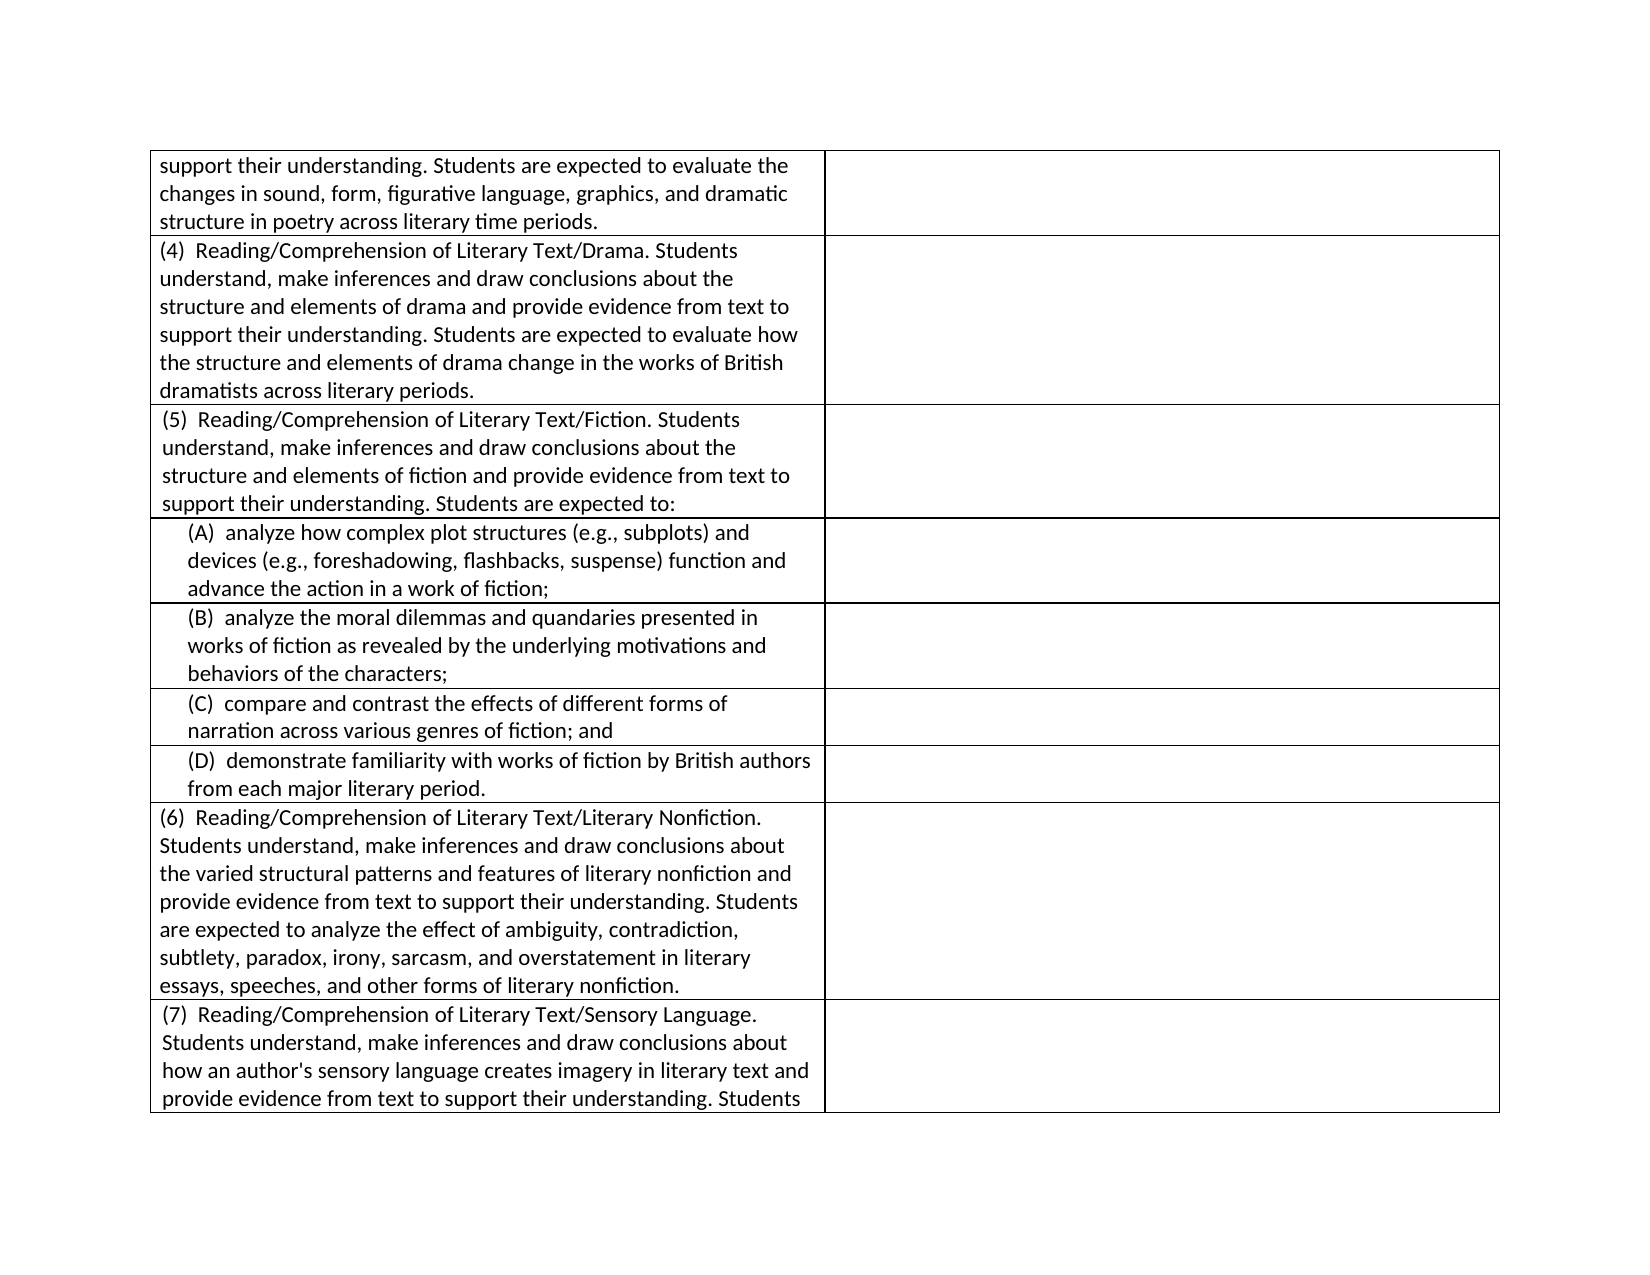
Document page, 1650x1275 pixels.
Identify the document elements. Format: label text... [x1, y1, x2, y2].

table_cell (5) Reading/Comprehension of Literary Text/Fiction. Students understand, make inferences and draw conclusions about the structure and elements of fiction and provide evidence from text to support their understanding. Students are expected to: [151, 405, 824, 517]
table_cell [826, 151, 1499, 235]
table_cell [151, 1000, 824, 1112]
table_cell [826, 746, 1499, 802]
table_cell [826, 803, 1499, 999]
table_cell (C) compare and contrast the effects of different forms of narration across various genres of fiction; and [151, 689, 824, 745]
table_cell [826, 1000, 1499, 1112]
table_cell (4) Reading/Comprehension of Literary Text/Drama. Students understand, make inferences and draw conclusions about the structure and elements of drama and provide evidence from text to support their understanding. Students are expected to evaluate how the structure and elements of drama change in the works of British dramatists across literary periods. [151, 236, 824, 404]
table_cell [151, 151, 824, 235]
table_cell [826, 519, 1499, 602]
table_cell [826, 405, 1499, 517]
table_cell (D) demonstrate familiarity with works of fiction by British authors from each major literary period. [151, 746, 824, 802]
table_cell (6) Reading/Comprehension of Literary Text/Literary Nonfiction. Students understand, make inferences and draw conclusions about the varied structural patterns and features of literary nonfiction and provide evidence from text to support their understanding. Students are expected to analyze the effect of ambiguity, contradiction, subtlety, paradox, irony, sarcasm, and overstatement in literary essays, speeches, and other forms of literary nonfiction. [151, 803, 824, 999]
table_cell [826, 689, 1499, 745]
table_cell (A) analyze how complex plot structures (e.g., subplots) and devices (e.g., foreshadowing, flashbacks, suspense) function and advance the action in a work of fiction; [151, 519, 824, 602]
table_cell [826, 236, 1499, 404]
table_cell (B) analyze the moral dilemmas and quandaries presented in works of fiction as revealed by the underlying motivations and behaviors of the characters; [151, 604, 824, 688]
table_cell [826, 604, 1499, 688]
